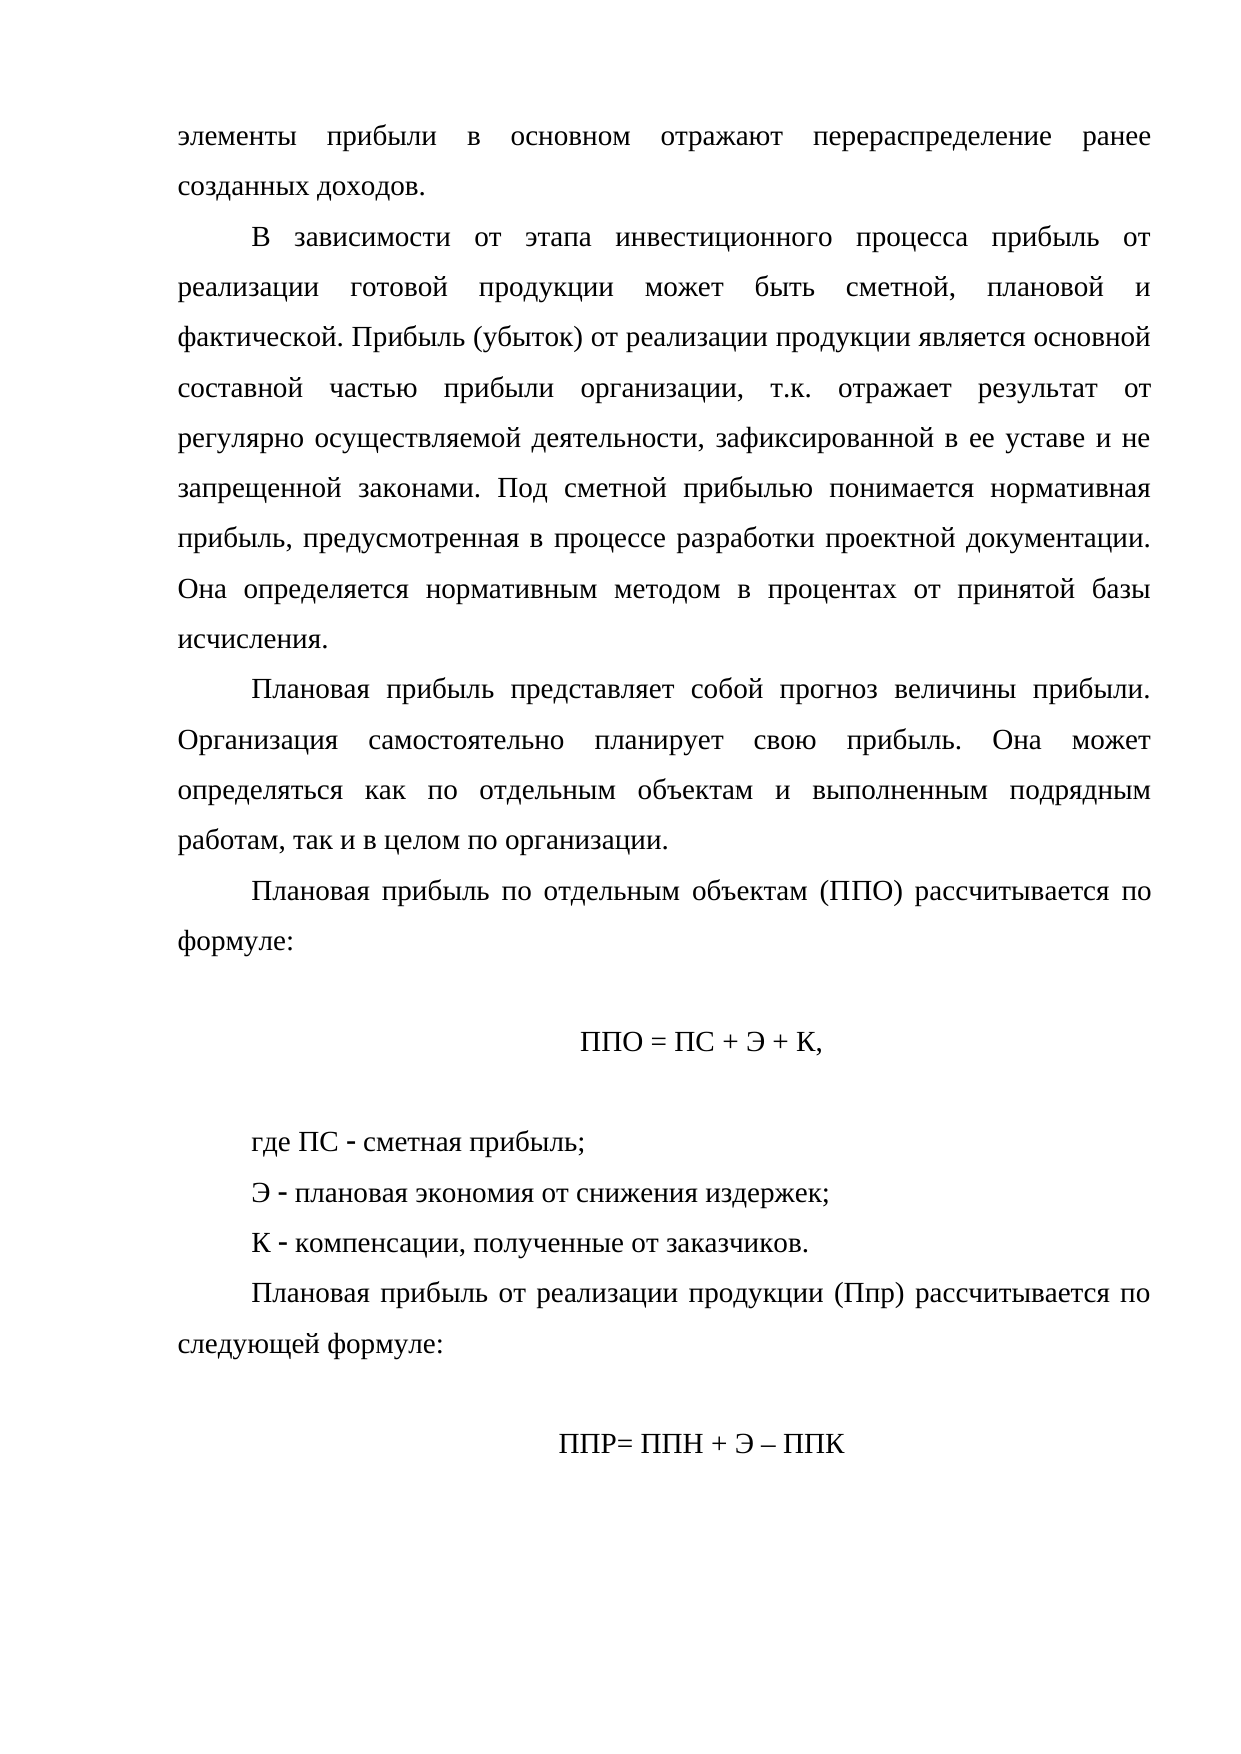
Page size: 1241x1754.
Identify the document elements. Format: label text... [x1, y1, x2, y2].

text где ПС сметная прибыль; [177, 1124, 1152, 1158]
text Плановая прибыль по отдельным объектам (ППО) рассчитывается по формуле: [177, 873, 1152, 957]
text Плановая прибыль от реализации продукции (Ппр) рассчитывается по следующей формуле: [177, 1276, 1152, 1359]
text Плановая прибыль представляет собой прогноз величины прибыли. Организация самостоятельно планирует свою прибыль. Она может определяться как по отдельным объектам и выполненным подрядным работам, так и в целом по организации. [177, 672, 1152, 856]
text В зависимости от этапа инвестиционного процесса прибыль от реализации готовой продукции может быть сметной, плановой и фактической. Прибыль (убыток) от реализации продукции является основной составной частью прибыли организации, т.к. отражает результат от регулярно осуществляемой деятельности, зафиксированной в ее уставе и не запрещенной законами. Под сметной прибылью понимается нормативная прибыль, предусмотренная в процессе разработки проектной документации. Она определяется нормативным методом в процентах от принятой базы исчисления. [177, 219, 1152, 655]
text К компенсации, полученные от заказчиков. [177, 1225, 1152, 1259]
text Э плановая экономия от снижения издержек; [177, 1175, 1152, 1208]
text ППО = ПС + Э + К, [177, 1024, 1152, 1057]
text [177, 118, 1152, 202]
text ППР= ППН + Э – ППК [177, 1427, 1152, 1460]
